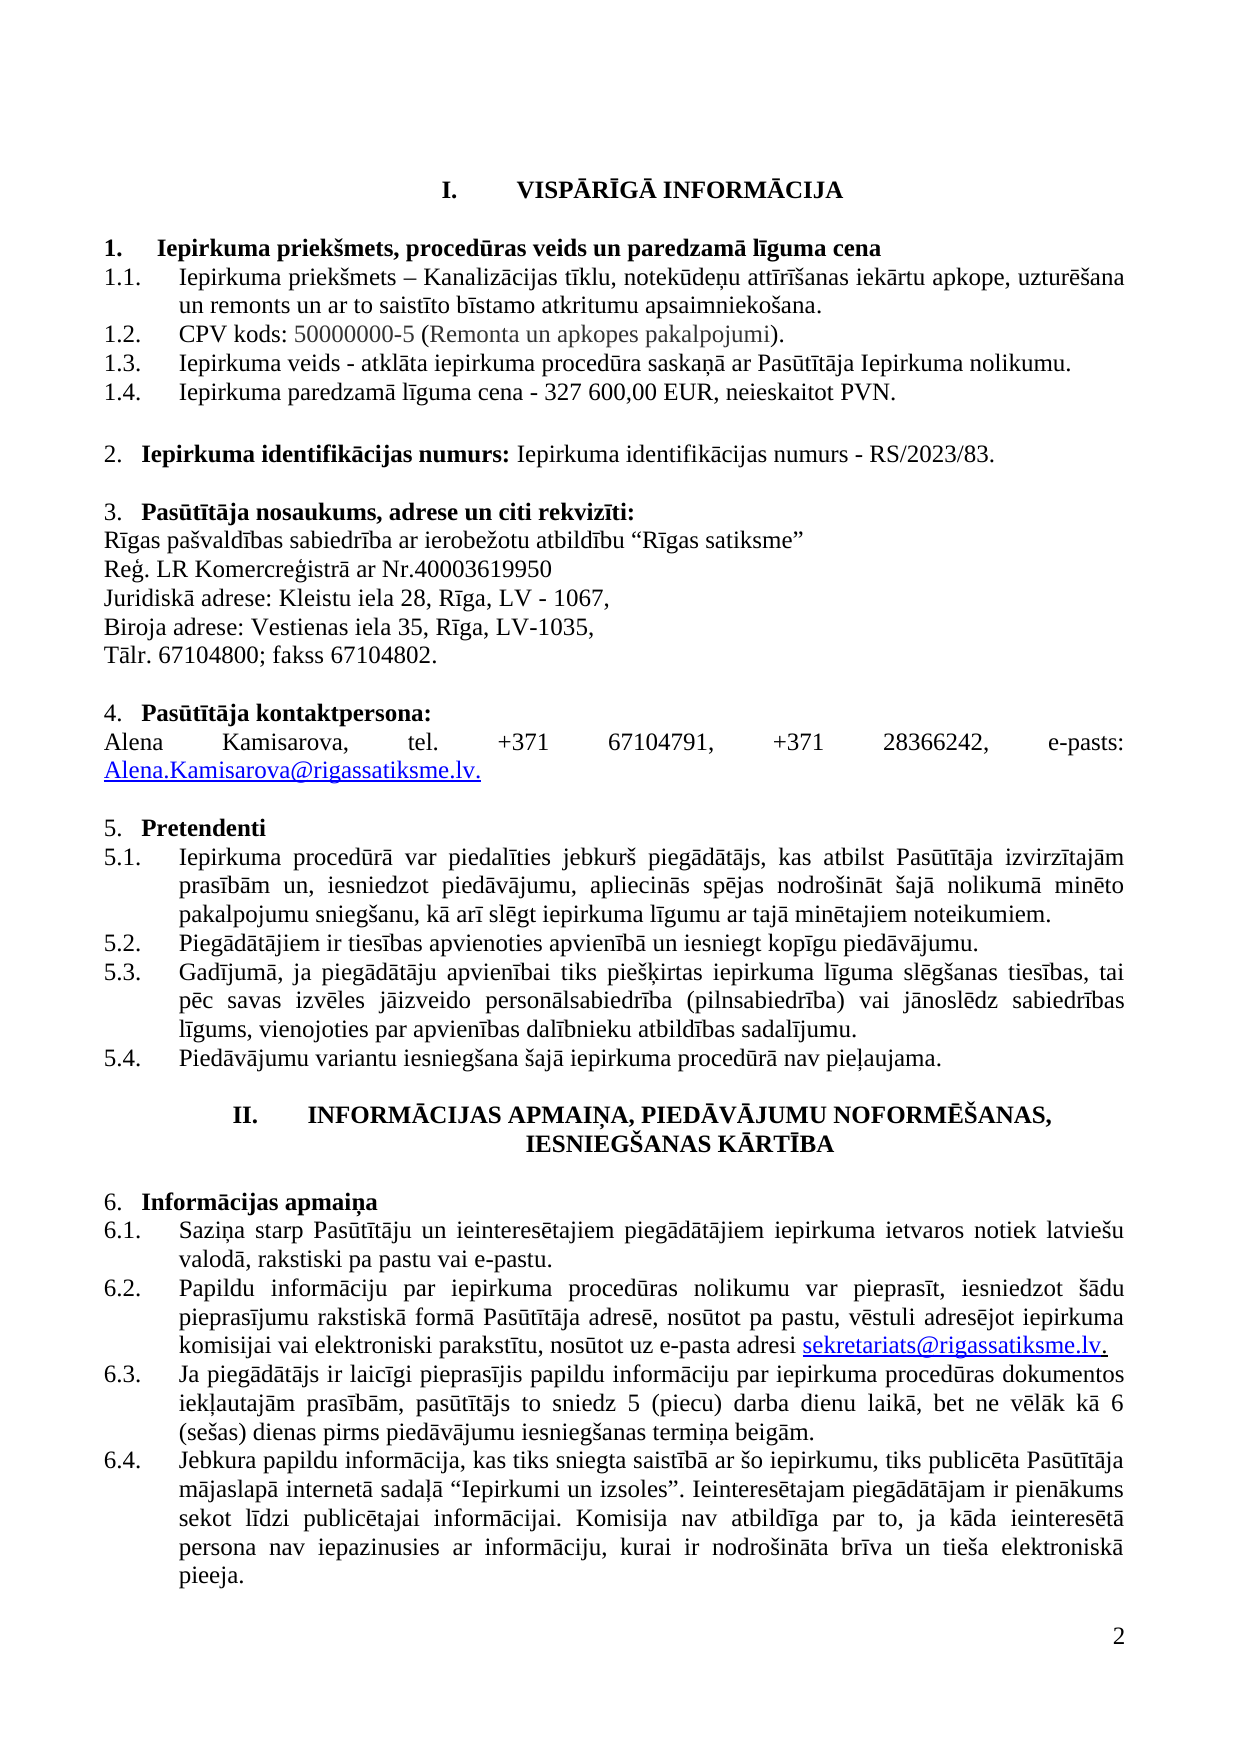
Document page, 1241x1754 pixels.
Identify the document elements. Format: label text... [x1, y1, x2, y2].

list Papildu informāciju par iepirkuma procedūras nolikumu var pieprasīt, iesniedzot šādu pieprasījumu rakstiskā formā Pasūtītāja adresē, nosūtot pa pastu, vēstuli adresējot iepirkuma komisijai vai elektroniski parakstītu, nosūtot uz e-pasta adresi sekretariats@rigassatiksme.lv. [103, 1273, 1125, 1359]
text Tālr. 67104800; fakss 67104802. [103, 640, 1125, 669]
list Pasūtītāja nosaukums, adrese un citi rekvizīti: [103, 497, 1125, 525]
text Juridiskā adrese: Kleistu iela 28, Rīga, LV - 1067, [103, 583, 1125, 612]
list Iepirkuma priekšmets – Kanalizācijas tīklu, notekūdeņu attīrīšanas iekārtu apkope, uzturēšana un remonts un ar to saistīto bīstamo atkritumu apsaimniekošana. [103, 262, 1125, 319]
list Iepirkuma veids - atklāta iepirkuma procedūra saskaņā ar Pasūtītāja Iepirkuma nolikumu. [103, 348, 1125, 377]
list Ja piegādātājs ir laicīgi pieprasījis papildu informāciju par iepirkuma procedūras dokumentos iekļautajām prasībām, pasūtītājs to sniedz 5 (piecu) darba dienu laikā, bet ne vēlāk kā 6 (sešas) dienas pirms piedāvājumu iesniegšanas termiņa beigām. [103, 1359, 1125, 1445]
list Iepirkuma priekšmets, procedūras veids un paredzamā līguma cena [103, 233, 1125, 262]
list Informācijas apmaiņa [103, 1187, 1125, 1215]
list Piegādātājiem ir tiesības apvienoties apvienībā un iesniegt kopīgu piedāvājumu. [103, 928, 1125, 957]
list CPV kods: 50000000-5 (Remonta un apkopes pakalpojumi). [103, 319, 1125, 348]
list Piedāvājumu variantu iesniegšana šajā iepirkuma procedūrā nav pieļaujama. [103, 1043, 1125, 1072]
list Gadījumā, ja piegādātāju apvienībai tiks piešķirtas iepirkuma līguma slēgšanas tiesības, tai pēc savas izvēles jāizveido personālsabiedrība (pilnsabiedrība) vai jānoslēdz sabiedrības līgums, vienojoties par apvienības dalībnieku atbildības sadalījumu. [103, 957, 1125, 1043]
text Reģ. LR Komercreģistrā ar Nr.40003619950 [103, 554, 1125, 583]
list Pretendenti [103, 813, 1125, 842]
list Iepirkuma identifikācijas numurs: Iepirkuma identifikācijas numurs - RS/2023/83. [103, 439, 1125, 468]
text Alena Kamisarova, tel. +371 67104791, +371 28366242, e-pasts: Alena.Kamisarova@rigassatiksme.lv. [103, 727, 1125, 784]
list Pasūtītāja kontaktpersona: [103, 698, 1125, 727]
list Iepirkuma paredzamā līguma cena - 327 600,00 EUR, neieskaitot PVN. [103, 377, 1125, 406]
list INFORMĀCIJAS APMAIŅA, PIEDĀVĀJUMU NOFORMĒŠANAS, IESNIEGŠANAS KĀRTĪBA [160, 1100, 1125, 1158]
list Jebkura papildu informācija, kas tiks sniegta saistībā ar šo iepirkumu, tiks publicēta Pasūtītāja mājaslapā internetā sadaļā “Iepirkumi un izsoles”. Ieinteresētajam piegādātājam ir pienākums sekot līdzi publicētajai informācijai. Komisija nav atbildīga par to, ja kāda ieinteresētā persona nav iepazinusies ar informāciju, kurai ir nodrošināta brīva un tieša elektroniskā pieeja. [103, 1445, 1125, 1589]
list Saziņa starp Pasūtītāju un ieinteresētajiem piegādātājiem iepirkuma ietvaros notiek latviešu valodā, rakstiski pa pastu vai e-pastu. [103, 1215, 1125, 1273]
text Biroja adrese: Vestienas iela 35, Rīga, LV-1035, [103, 612, 1125, 640]
list VISPĀRĪGĀ INFORMĀCIJA [160, 176, 1125, 204]
text Rīgas pašvaldības sabiedrība ar ierobežotu atbildību “Rīgas satiksme” [103, 525, 1125, 554]
list Iepirkuma procedūrā var piedalīties jebkurš piegādātājs, kas atbilst Pasūtītāja izvirzītajām prasībām un, iesniedzot piedāvājumu, apliecinās spējas nodrošināt šajā nolikumā minēto pakalpojumu sniegšanu, kā arī slēgt iepirkuma līgumu ar tajā minētajiem noteikumiem. [103, 842, 1125, 928]
